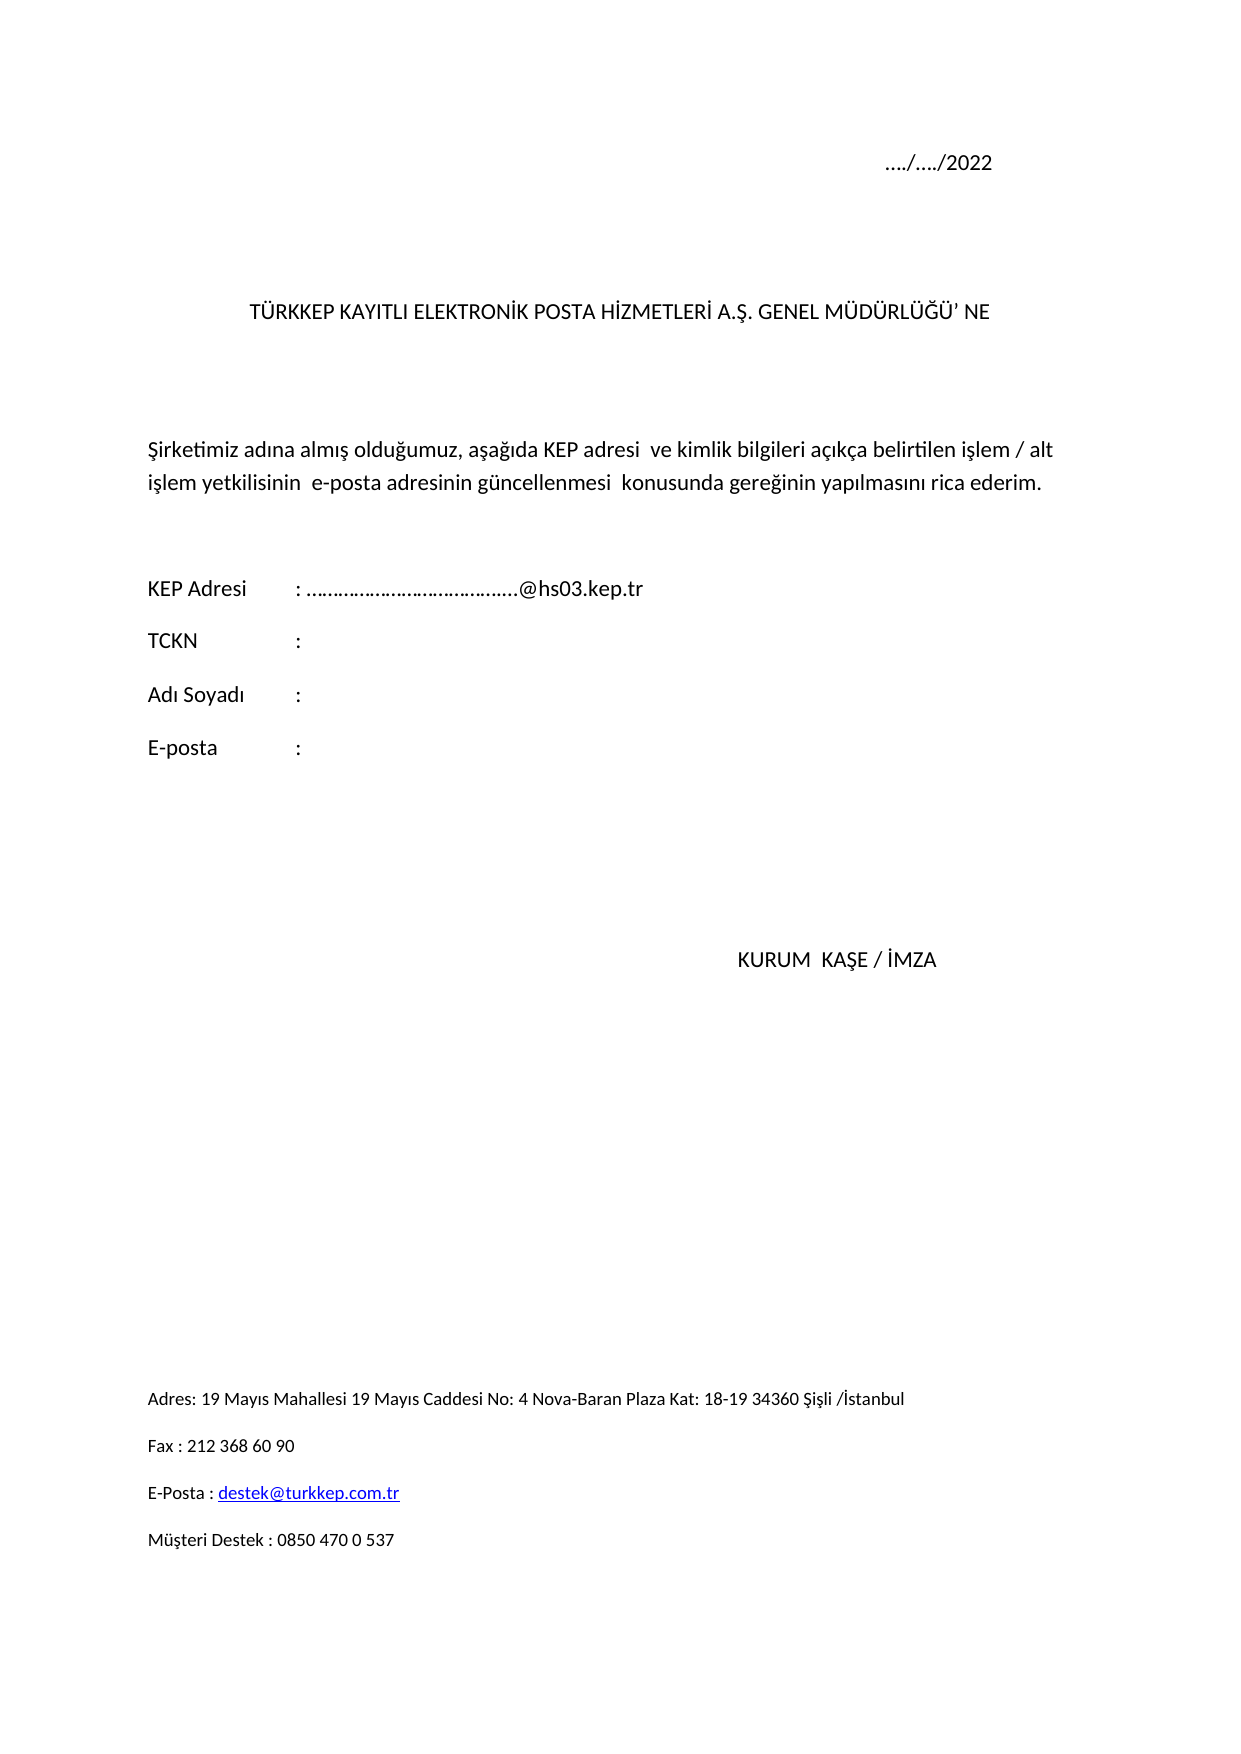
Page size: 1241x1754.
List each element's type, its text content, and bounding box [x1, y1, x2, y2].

text Müşteri Destek : 0850 470 0 537 [148, 1528, 1093, 1551]
text TCKN : [148, 627, 1093, 655]
text E-Posta : destek@turkkep.com.tr [148, 1481, 1093, 1504]
text KURUM KAŞE / İMZA [148, 945, 1093, 973]
text Adı Soyadı : [148, 680, 1093, 708]
text Adres: 19 Mayıs Mahallesi 19 Mayıs Caddesi No: 4 Nova-Baran Plaza Kat: 18-19 34360 Şişli /İstanbul [148, 1387, 1093, 1410]
text TÜRKKEP KAYITLI ELEKTRONİK POSTA HİZMETLERİ A.Ş. GENEL MÜDÜRLÜĞÜ’ NE [148, 297, 1093, 325]
text Şirketimiz adına almış olduğumuz, aşağıda KEP adresi ve kimlik bilgileri açıkça belirtilen işlem / alt işlem yetkilisinin e-posta adresinin güncellenmesi konusunda gereğinin yapılmasını rica ederim. [148, 435, 1093, 496]
text KEP Adresi : ……………………………….…@hs03.kep.tr [148, 574, 1093, 602]
text …./…./2022 [148, 148, 1093, 208]
text E-posta : [148, 733, 1093, 761]
text Fax : 212 368 60 90 [148, 1434, 1093, 1457]
